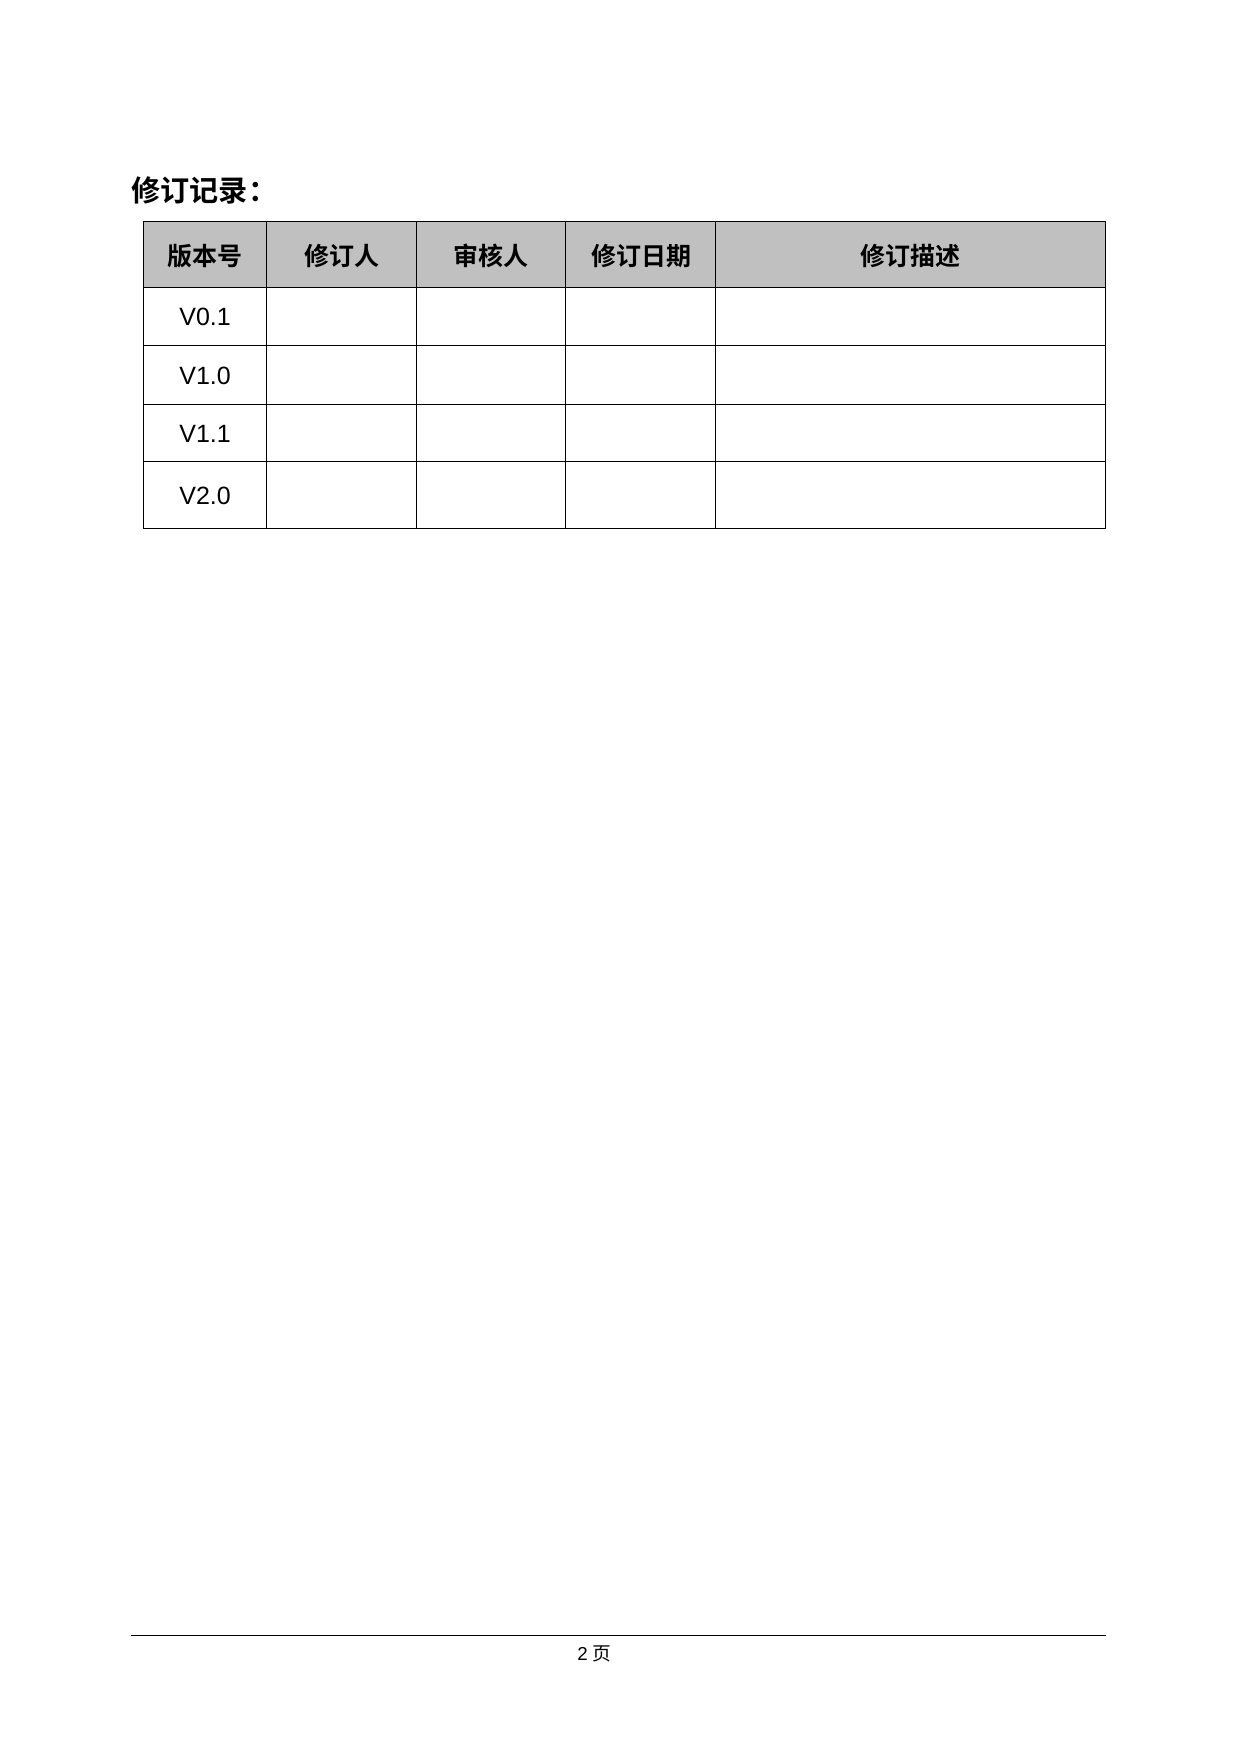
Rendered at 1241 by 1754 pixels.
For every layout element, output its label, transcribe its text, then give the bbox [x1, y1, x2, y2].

table_cell V2.0 [144, 462, 266, 528]
table_header 审核人 [417, 222, 565, 287]
table_cell V0.1 [144, 288, 266, 345]
table_cell [417, 405, 565, 461]
table_cell [267, 405, 416, 461]
table_cell [267, 462, 416, 528]
table_cell [716, 288, 1105, 345]
table_cell [417, 288, 565, 345]
table_cell [566, 462, 715, 528]
table_header 版本号 [144, 222, 266, 287]
table_header 修订人 [267, 222, 416, 287]
table_cell [716, 405, 1105, 461]
table_cell V1.1 [144, 405, 266, 461]
table_cell [417, 462, 565, 528]
table_cell [566, 405, 715, 461]
table_cell [267, 346, 416, 404]
table_cell [716, 346, 1105, 404]
text 修订记录： [131, 156, 1106, 221]
table_cell [267, 288, 416, 345]
table_header 修订日期 [566, 222, 715, 287]
table_cell [566, 288, 715, 345]
table_cell V1.0 [144, 346, 266, 404]
table_cell [417, 346, 565, 404]
table_cell [716, 462, 1105, 528]
table_cell [566, 346, 715, 404]
table_header 修订描述 [716, 222, 1105, 287]
